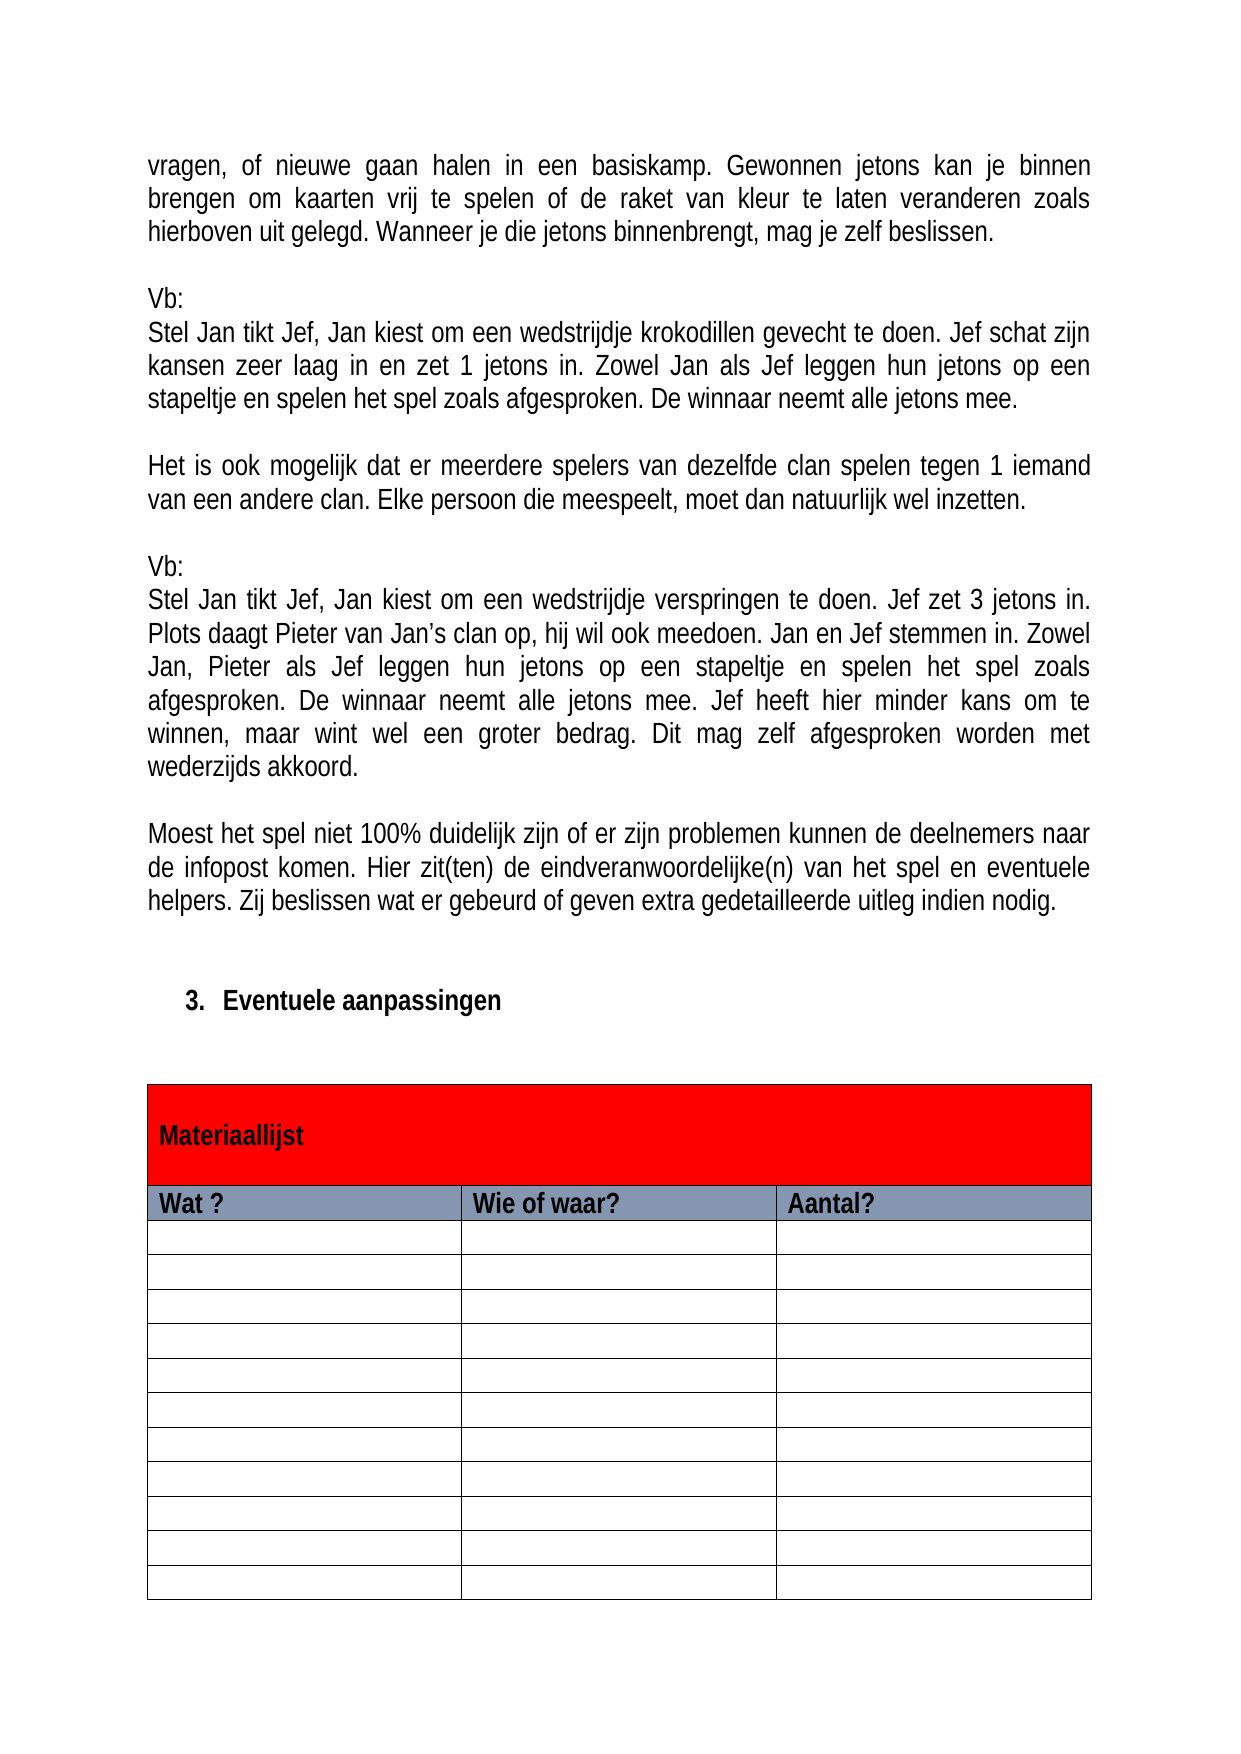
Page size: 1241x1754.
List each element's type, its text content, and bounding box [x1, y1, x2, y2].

table_cell Wie of waar? [462, 1186, 776, 1220]
table_cell [148, 1462, 461, 1496]
table_header Materiaallijst [148, 1085, 1091, 1185]
table_cell [777, 1221, 1091, 1254]
text Stel Jan tikt Jef, Jan kiest om een wedstrijdje verspringen te doen. Jef zet 3 jetons in. Plots daagt Pieter van Jan’s clan op, hij wil ook meedoen. Jan en Jef stemmen in. Zowel Jan, Pieter als Jef leggen hun jetons op een stapeltje en spelen het spel zoals afgesproken. De winnaar neemt alle jetons mee. Jef heeft hier minder kans om te winnen, maar wint wel een groter bedrag. Dit mag zelf afgesproken worden met wederzijds akkoord. [148, 582, 1093, 783]
table_cell [777, 1255, 1091, 1289]
text Vb: [148, 281, 1093, 315]
text Stel Jan tikt Jef, Jan kiest om een wedstrijdje krokodillen gevecht te doen. Jef schat zijn kansen zeer laag in en zet 1 jetons in. Zowel Jan als Jef leggen hun jetons op een stapeltje en spelen het spel zoals afgesproken. De winnaar neemt alle jetons mee. [148, 315, 1093, 415]
table_cell [148, 1359, 461, 1392]
table_cell [777, 1324, 1091, 1358]
table_cell [462, 1255, 776, 1289]
table_cell [777, 1531, 1091, 1564]
table_cell [148, 1566, 461, 1599]
table_cell [148, 1290, 461, 1323]
list Eventuele aanpassingen [185, 983, 1093, 1017]
table_cell [777, 1359, 1091, 1392]
table_cell [148, 1393, 461, 1427]
table_cell [777, 1393, 1091, 1427]
text Vb: [148, 549, 1093, 582]
table_cell [148, 1255, 461, 1289]
table_cell [777, 1462, 1091, 1496]
table_cell [148, 1221, 461, 1254]
table_cell [462, 1497, 776, 1530]
table_cell [462, 1428, 776, 1461]
table_cell [777, 1497, 1091, 1530]
table_cell [777, 1428, 1091, 1461]
table_cell Aantal? [777, 1186, 1091, 1220]
table_cell [462, 1462, 776, 1496]
text Moest het spel niet 100% duidelijk zijn of er zijn problemen kunnen de deelnemers naar de infopost komen. Hier zit(ten) de eindveranwoordelijke(n) van het spel en eventuele helpers. Zij beslissen wat er gebeurd of geven extra gedetailleerde uitleg indien nodig. [148, 816, 1093, 917]
table_cell [148, 1497, 461, 1530]
table_cell [148, 1531, 461, 1564]
table_cell Wat ? [148, 1186, 461, 1220]
table_cell [462, 1566, 776, 1599]
table_cell [148, 1324, 461, 1358]
table_cell [462, 1221, 776, 1254]
table_cell [777, 1290, 1091, 1323]
table_cell [462, 1290, 776, 1323]
table_cell [462, 1531, 776, 1564]
table_cell [462, 1324, 776, 1358]
table_cell [148, 1428, 461, 1461]
text Het is ook mogelijk dat er meerdere spelers van dezelfde clan spelen tegen 1 iemand van een andere clan. Elke persoon die meespeelt, moet dan natuurlijk wel inzetten. [148, 448, 1093, 515]
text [148, 148, 1093, 248]
table_cell [462, 1359, 776, 1392]
table_cell [462, 1393, 776, 1427]
table_cell [777, 1566, 1091, 1599]
